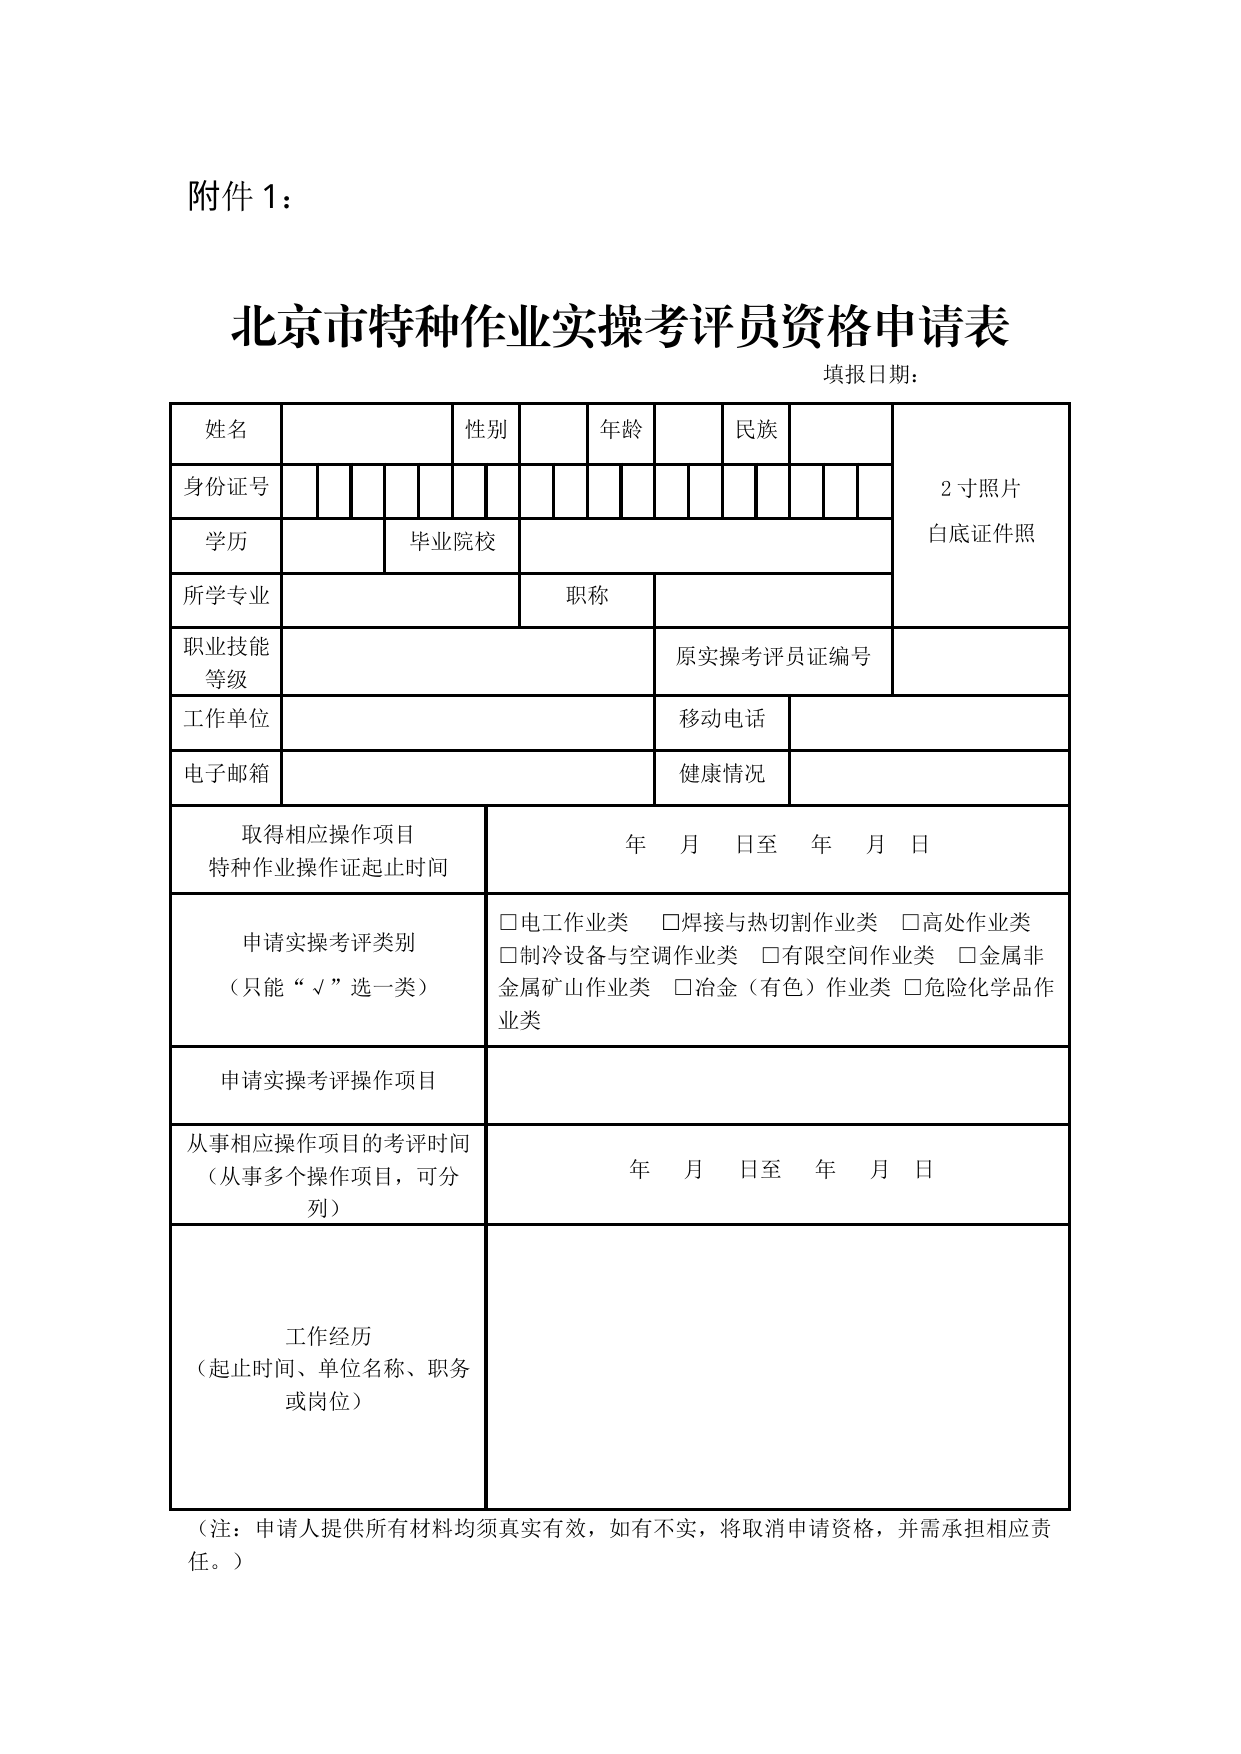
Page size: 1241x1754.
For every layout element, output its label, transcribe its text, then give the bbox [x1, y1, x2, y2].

table_cell 年 月 日至 年 月 日 [488, 1126, 1068, 1223]
table_header [283, 405, 451, 462]
table_cell [521, 520, 891, 572]
table_cell [656, 466, 687, 517]
table_cell 职称 [521, 575, 653, 626]
table_cell 工作经历 （起止时间、单位名称、职务或岗位） [172, 1226, 484, 1508]
table_cell 职业技能等级 [172, 629, 280, 694]
table_header 性别 [454, 405, 518, 462]
table_cell 学历 [172, 520, 280, 572]
table_header [521, 405, 586, 462]
table_header 民族 [724, 405, 788, 462]
text 北京市特种作业实操考评员资格申请表 [187, 292, 1053, 357]
table_cell [589, 466, 619, 517]
table_cell 从事相应操作项目的考评时间 （从事多个操作项目，可分列） [172, 1126, 484, 1223]
table_cell 毕业院校 [386, 520, 518, 572]
table_cell □电工作业类 焊接与热切割作业类 □高处作业类 □制冷设备与空调作业类 □有限空间作业类 □金属非金属矿山作业类 □冶金（有色）作业类 □危险化学品作业类 [488, 895, 1068, 1045]
table_cell [791, 466, 822, 517]
table_cell [454, 466, 484, 517]
table_cell [791, 697, 1068, 749]
table_cell 取得相应操作项目 特种作业操作证起止时间 [172, 807, 484, 892]
table_cell [319, 466, 349, 517]
table_cell 电子邮箱 [172, 752, 280, 804]
table_cell [283, 575, 518, 626]
text 附件1： [187, 162, 1053, 227]
table_header 姓名 [172, 405, 280, 462]
table_cell [555, 466, 586, 517]
table_cell 申请实操考评操作项目 [172, 1048, 484, 1123]
table_cell [353, 466, 383, 517]
table_cell 申请实操考评类别 （只能“√”选一类） [172, 895, 484, 1045]
table_cell 健康情况 [656, 752, 788, 804]
table_cell 原实操考评员证编号 [656, 629, 891, 694]
table_cell [521, 466, 552, 517]
table_cell [386, 466, 417, 517]
table_cell [791, 752, 1068, 804]
table_cell 工作单位 [172, 697, 280, 749]
table_cell [283, 520, 383, 572]
text 填报日期： [187, 357, 1053, 389]
table_cell [420, 466, 451, 517]
table_header 年龄 [589, 405, 653, 462]
table_cell [488, 1048, 1068, 1123]
table_cell [283, 697, 653, 749]
table_cell 所学专业 [172, 575, 280, 626]
text （注：申请人提供所有材料均须真实有效，如有不实，将取消申请资格，并需承担相应责任。） [187, 1511, 1053, 1576]
table_header 2寸照片 白底证件照 [894, 405, 1068, 626]
table_cell [283, 752, 653, 804]
table_cell [488, 466, 518, 517]
table_header [791, 405, 891, 462]
table_cell [656, 575, 891, 626]
table_cell [825, 466, 856, 517]
table_cell [283, 466, 316, 517]
table_cell 移动电话 [656, 697, 788, 749]
table_cell 身份证号 [172, 466, 280, 517]
table_cell 年 月 日至 年 月 日 [488, 807, 1068, 892]
table_cell [724, 466, 754, 517]
table_cell [488, 1226, 1068, 1508]
table_cell [894, 629, 1068, 694]
table_header [656, 405, 721, 462]
table_cell [859, 466, 891, 517]
table_cell [283, 629, 653, 694]
table_cell [758, 466, 788, 517]
table_cell [623, 466, 653, 517]
table_cell [690, 466, 721, 517]
